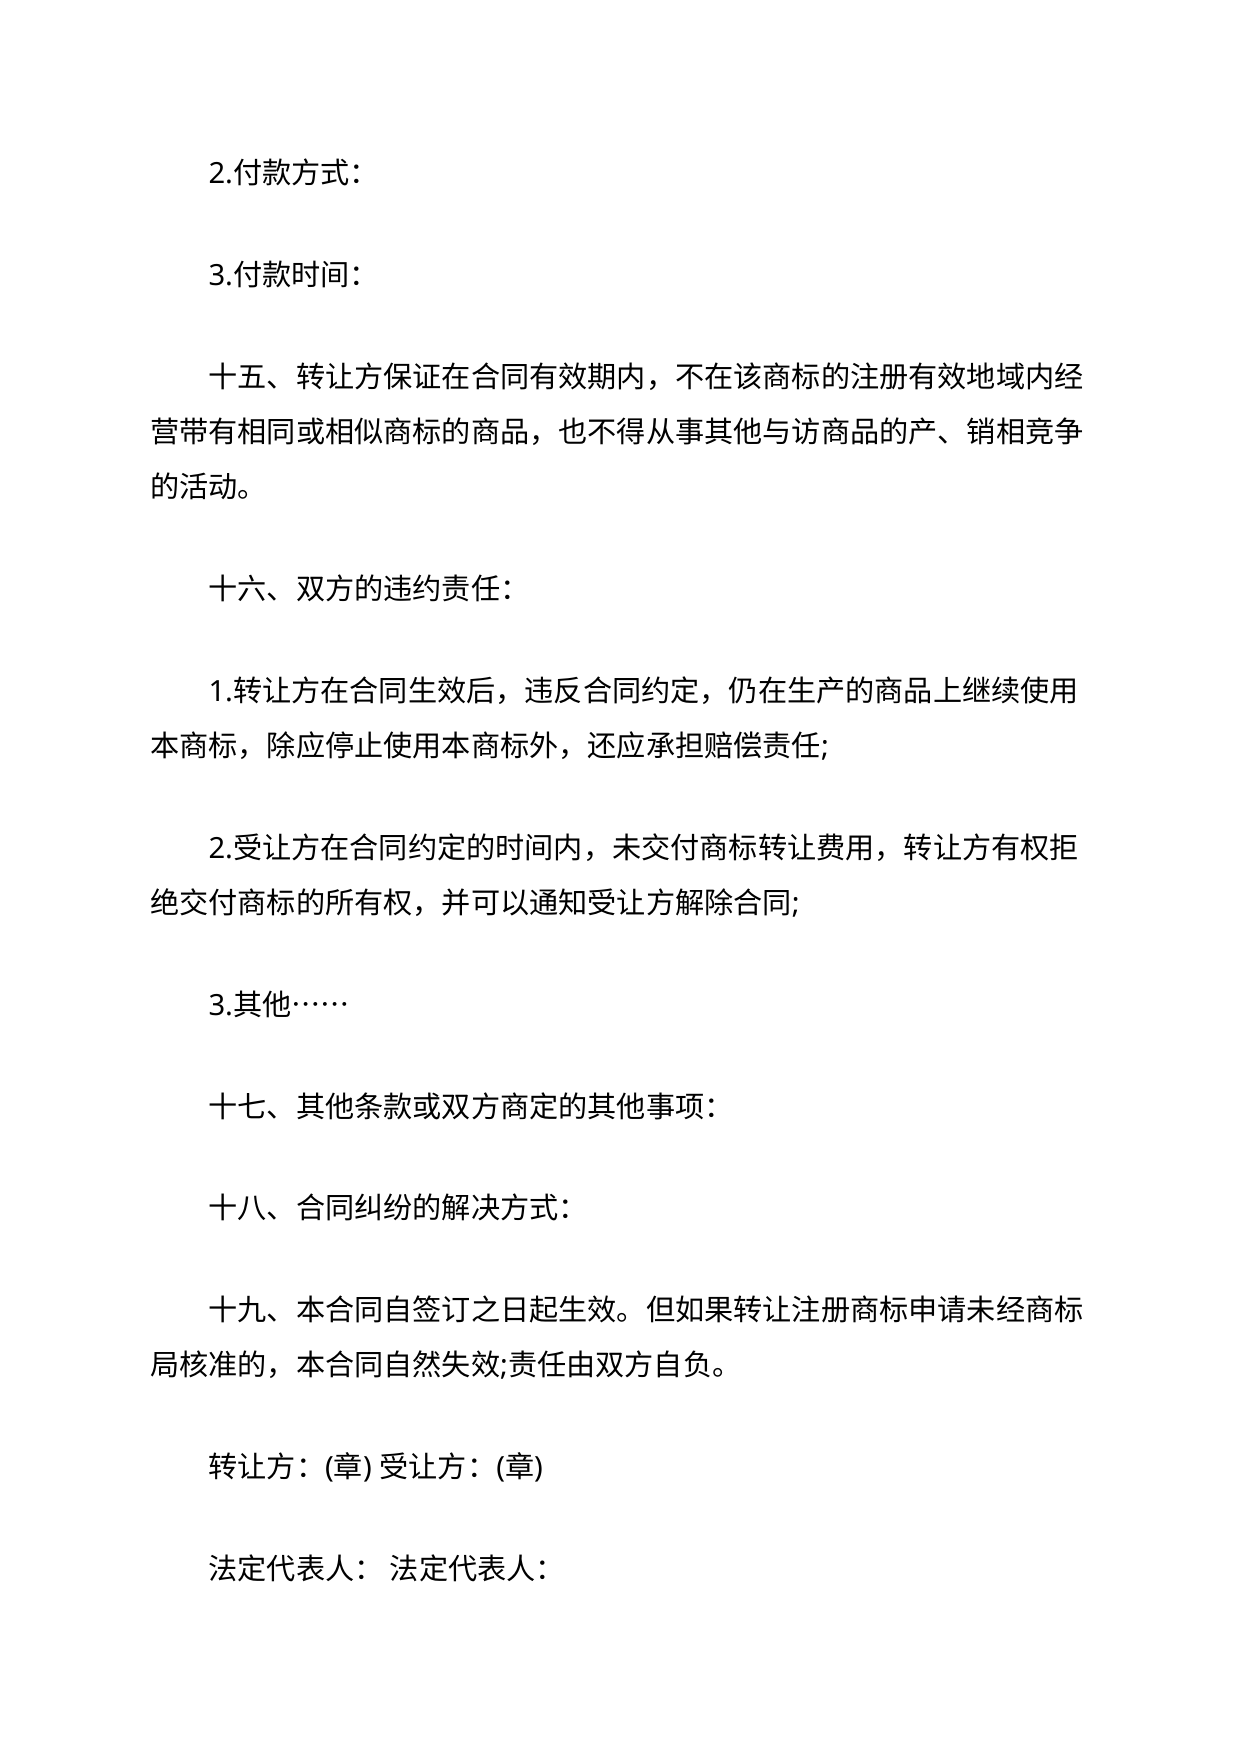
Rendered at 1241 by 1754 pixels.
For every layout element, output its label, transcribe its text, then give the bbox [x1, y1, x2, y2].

text 1.转让方在合同生效后，违反合同约定，仍在生产的商品上继续使用本商标，除应停止使用本商标外，还应承担赔偿责任; [150, 667, 1090, 765]
text 法定代表人： 法定代表人： [150, 1546, 1090, 1588]
text 十六、双方的违约责任： [150, 566, 1090, 608]
text 十五、转让方保证在合同有效期内，不在该商标的注册有效地域内经营带有相同或相似商标的商品，也不得从事其他与访商品的产、销相竞争的活动。 [150, 354, 1090, 506]
text 3.其他…… [150, 981, 1090, 1024]
text 十九、本合同自签订之日起生效。但如果转让注册商标申请未经商标局核准的，本合同自然失效;责任由双方自负。 [150, 1287, 1090, 1384]
text 十八、合同纠纷的解决方式： [150, 1185, 1090, 1227]
text 2.受让方在合同约定的时间内，未交付商标转让费用，转让方有权拒绝交付商标的所有权，并可以通知受让方解除合同; [150, 824, 1090, 922]
text 3.付款时间： [150, 252, 1090, 294]
text 十七、其他条款或双方商定的其他事项： [150, 1083, 1090, 1126]
text 2.付款方式： [150, 150, 1090, 192]
text 转让方：(章) 受让方：(章) [150, 1444, 1090, 1486]
